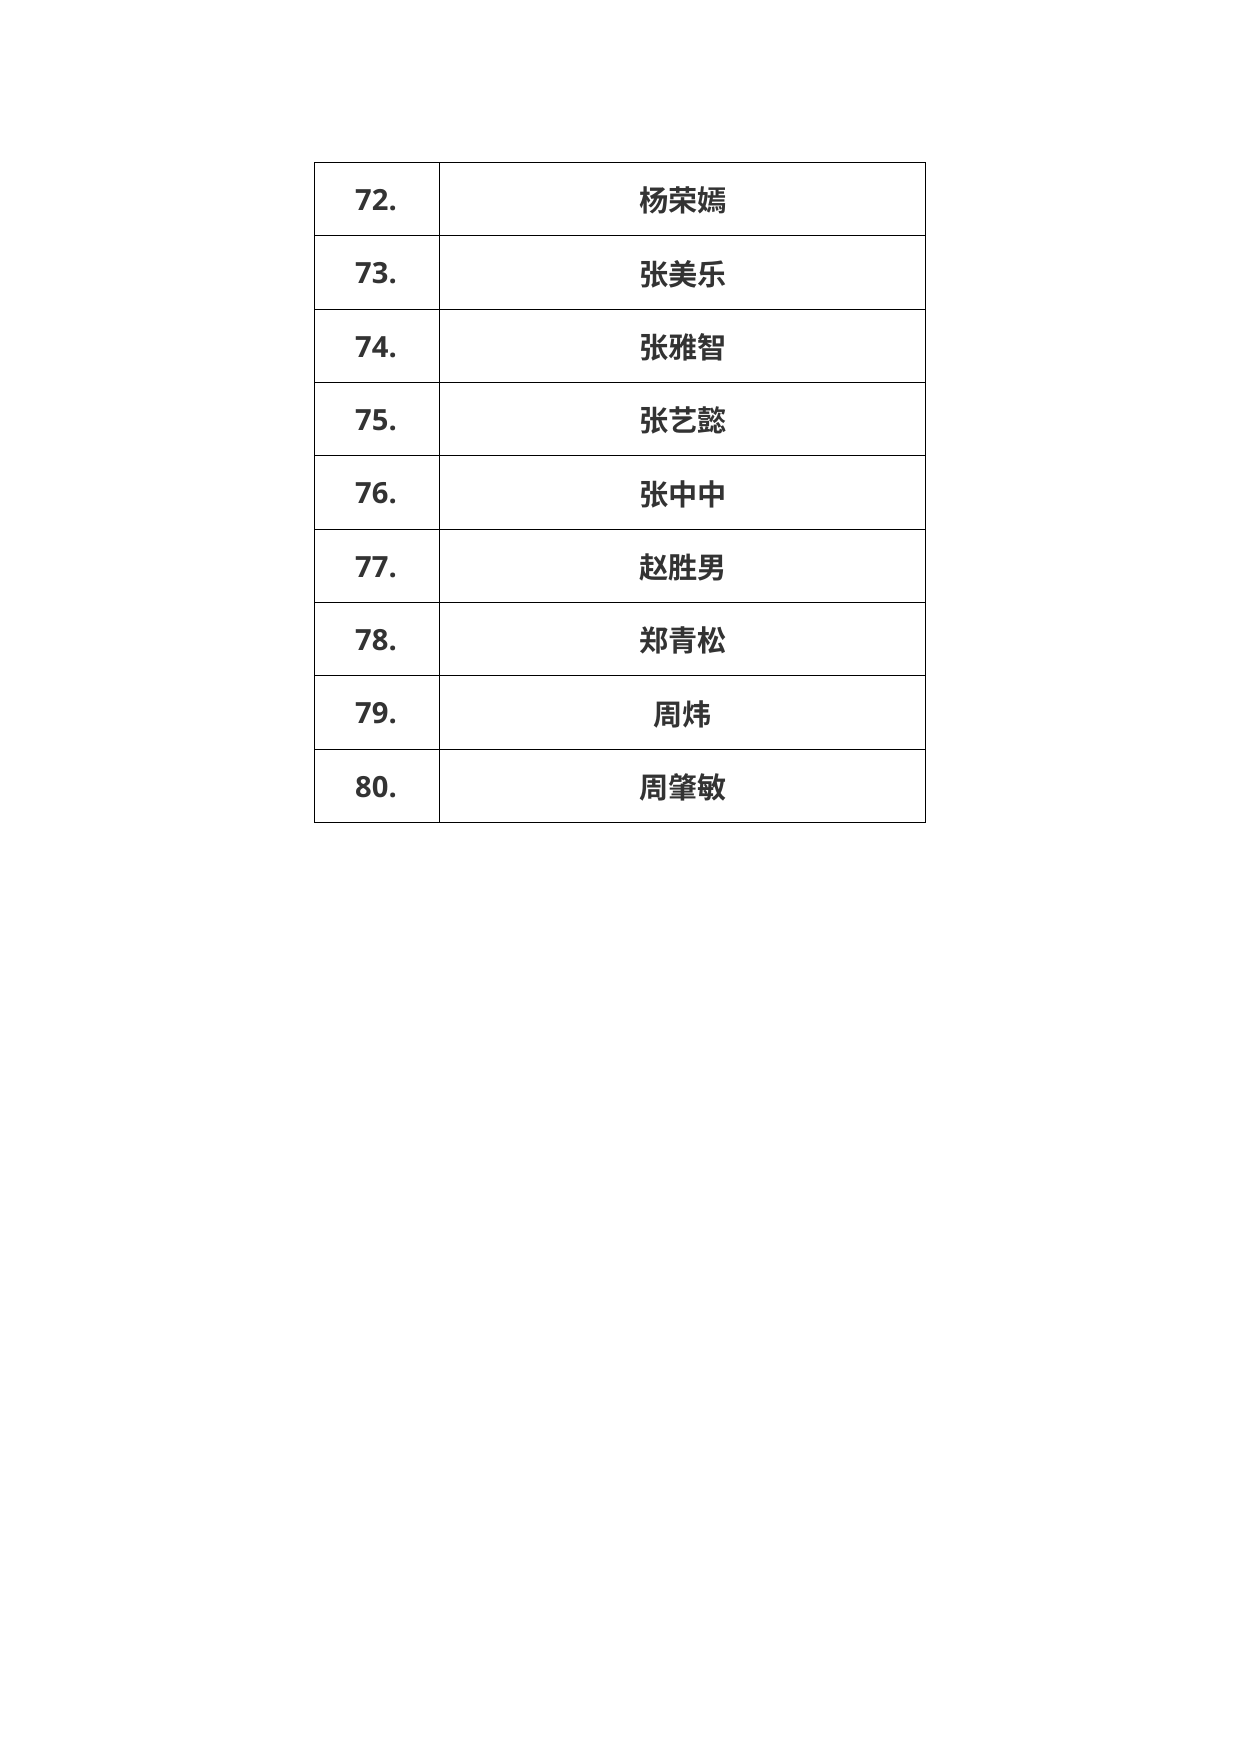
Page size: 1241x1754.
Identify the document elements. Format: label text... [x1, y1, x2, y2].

table_cell [315, 750, 439, 822]
table_cell 郑青松 [440, 603, 925, 675]
table_cell 赵胜男 [440, 530, 925, 602]
table_cell [315, 530, 439, 602]
table_cell [315, 456, 439, 529]
table_cell 张艺懿 [440, 383, 925, 455]
table_cell [315, 676, 439, 749]
table_cell [315, 310, 439, 382]
table_cell [315, 163, 439, 235]
table_cell 周炜 [440, 676, 925, 749]
table_cell 周肇敏 [440, 750, 925, 822]
table_cell [315, 603, 439, 675]
table_cell 张雅智 [440, 310, 925, 382]
table_cell 杨荣嫣 [440, 163, 925, 235]
table_cell 张美乐 [440, 236, 925, 309]
table_cell 张中中 [440, 456, 925, 529]
table_cell [315, 383, 439, 455]
table_cell [315, 236, 439, 309]
